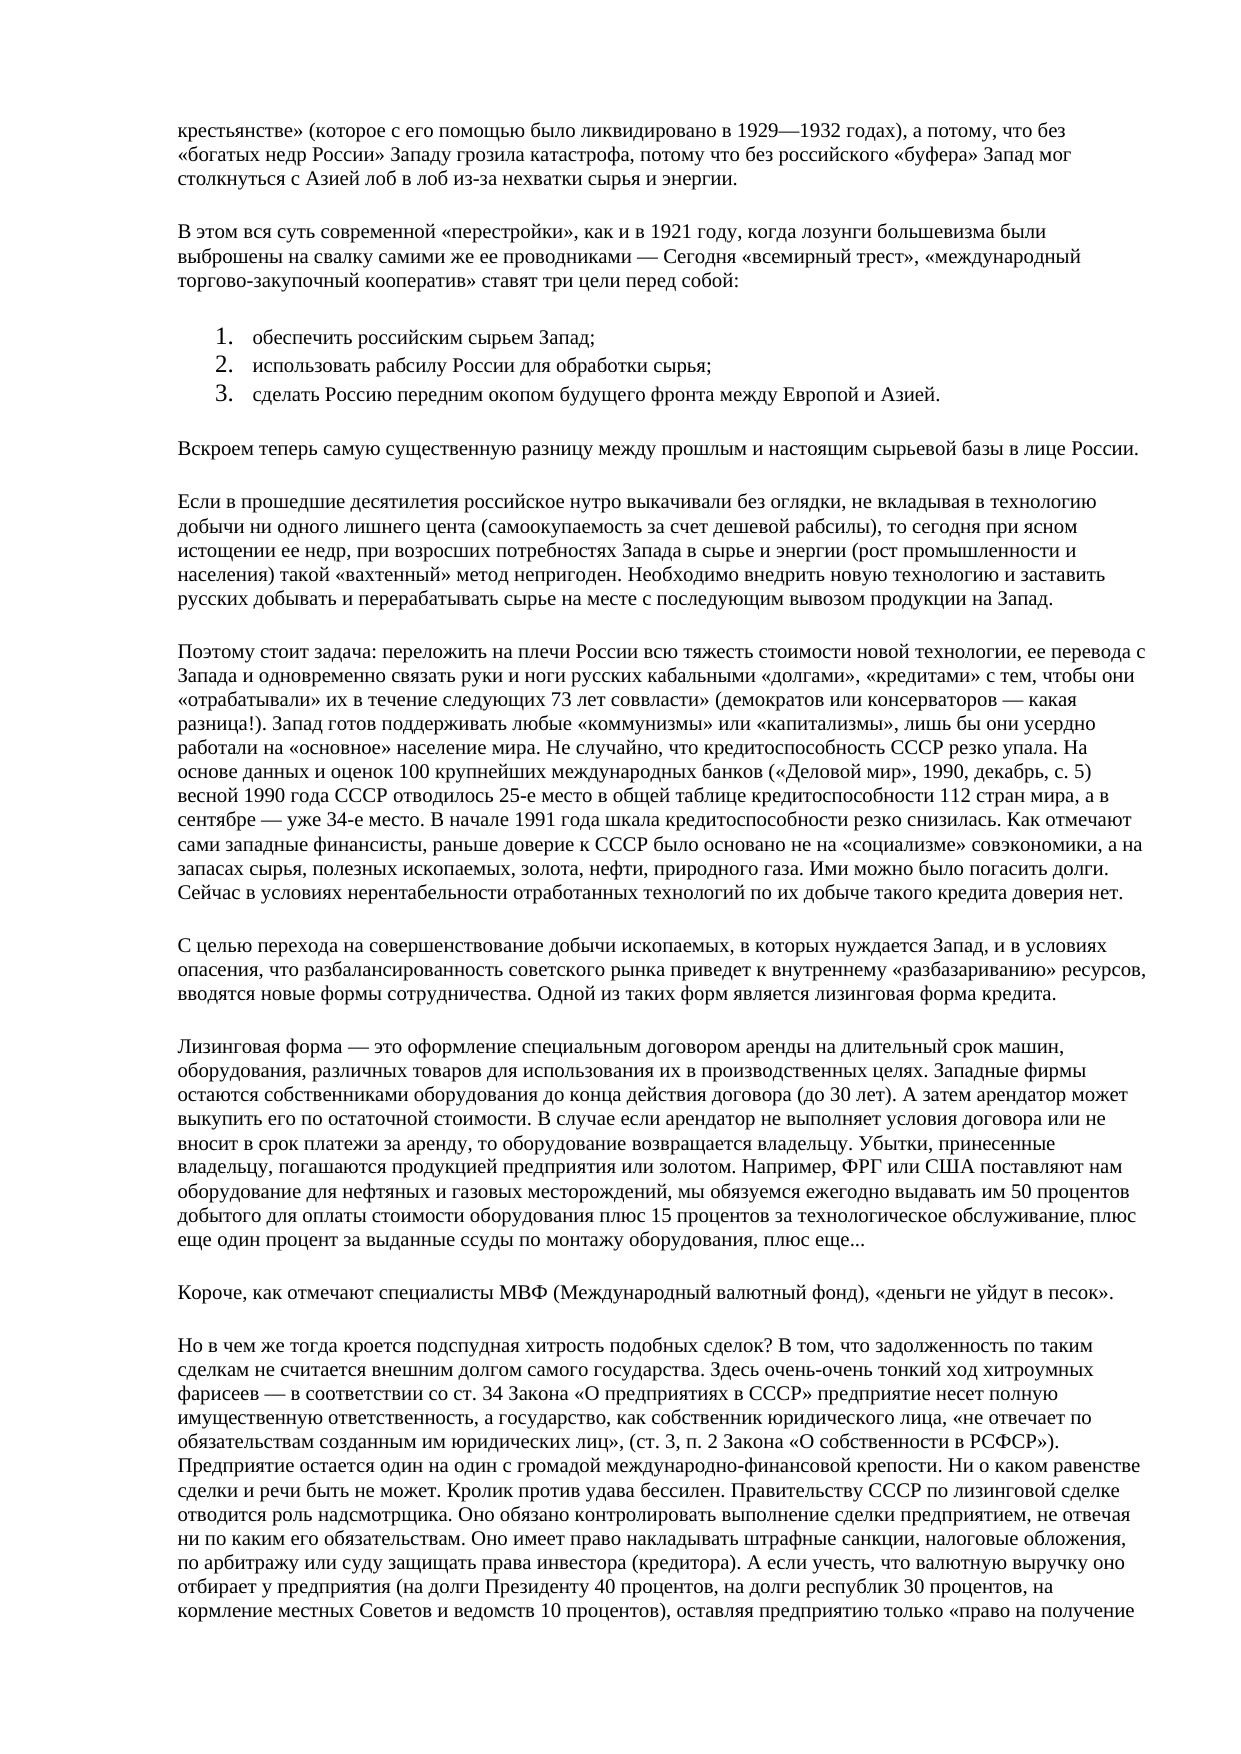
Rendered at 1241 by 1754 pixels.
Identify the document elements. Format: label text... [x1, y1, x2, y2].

list обеспечить российским сырьем Запад; [215, 321, 1152, 349]
text Поэтому стоит задача: переложить на плечи России всю тяжесть стоимости новой технологии, ее перевода с Запада и одновременно связать руки и ноги русских кабальными «долгами», «кредитами» с тем, чтобы они «отрабатывали» их в течение следующих 73 лет соввласти» (демократов или консерваторов — какая разница!). Запад готов поддерживать любые «коммунизмы» или «капитализмы», лишь бы они усердно работали на «основное» население мира. Не случайно, что кредитоспособность СССР резко упала. На основе данных и оценок 100 крупнейших международных банков («Деловой мир», 1990, декабрь, с. 5) весной 1990 года СССР отводилось 25-е место в общей таблице кредитоспособности 112 стран мира, а в сентябре — уже 34-е место. В начале 1991 года шкала кредитоспособности резко снизилась. Как отмечают сами западные финансисты, раньше доверие к СССР было основано не на «социализме» совэкономики, а на запасах сырья, полезных ископаемых, золота, нефти, природного газа. Ими можно было погасить долги. Сейчас в условиях нерентабельности отработанных технологий по их добыче такого кредита доверия нет. [177, 639, 1152, 904]
text С целью перехода на совершенствование добычи ископаемых, в которых нуждается Запад, и в условиях опасения, что разбалансированность советского рынка приведет к внутреннему «разбазариванию» ресурсов, вводятся новые формы сотрудничества. Одной из таких форм является лизинговая форма кредита. [177, 933, 1152, 1005]
text В этом вся суть современной «перестройки», как и в 1921 году, когда лозунги большевизма были выброшены на свалку самими же ее проводниками — Сегодня «всемирный трест», «международный торгово-закупочный кооператив» ставят три цели перед собой: [177, 219, 1152, 292]
text Лизинговая форма — это оформление специальным договором аренды на длительный срок машин, оборудования, различных товаров для использования их в производственных целях. Западные фирмы остаются собственниками оборудования до конца действия договора (до 30 лет). А затем арендатор может выкупить его по остаточной стоимости. В случае если арендатор не выполняет условия договора или не вносит в срок платежи за аренду, то оборудование возвращается владельцу. Убытки, принесенные владельцу, погашаются продукцией предприятия или золотом. Например, ФРГ или США поставляют нам оборудование для нефтяных и газовых месторождений, мы обязуемся ежегодно выдавать им 50 процентов добытого для оплаты стоимости оборудования плюс 15 процентов за технологическое обслуживание, плюс еще один процент за выданные ссуды по монтажу оборудования, плюс еще... [177, 1034, 1152, 1251]
list использовать рабсилу России для обработки сырья; [215, 349, 1152, 378]
text Если в прошедшие десятилетия российское нутро выкачивали без оглядки, не вкладывая в технологию добычи ни одного лишнего цента (самоокупаемость за счет дешевой рабсилы), то сегодня при ясном истощении ее недр, при возросших потребностях Запада в сырье и энергии (рост промышленности и населения) такой «вахтенный» метод непригоден. Необходимо внедрить новую технологию и заставить русских добывать и перерабатывать сырье на месте с последующим вывозом продукции на Запад. [177, 489, 1152, 610]
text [177, 118, 1152, 190]
list сделать Россию передним окопом будущего фронта между Европой и Азией. [215, 378, 1152, 407]
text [177, 1333, 1152, 1622]
text Вскроем теперь самую существенную разницу между прошлым и настоящим сырьевой базы в лице России. [177, 436, 1152, 460]
text Короче, как отмечают специалисты МВФ (Международный валютный фонд), «деньги не уйдут в песок». [177, 1280, 1152, 1304]
